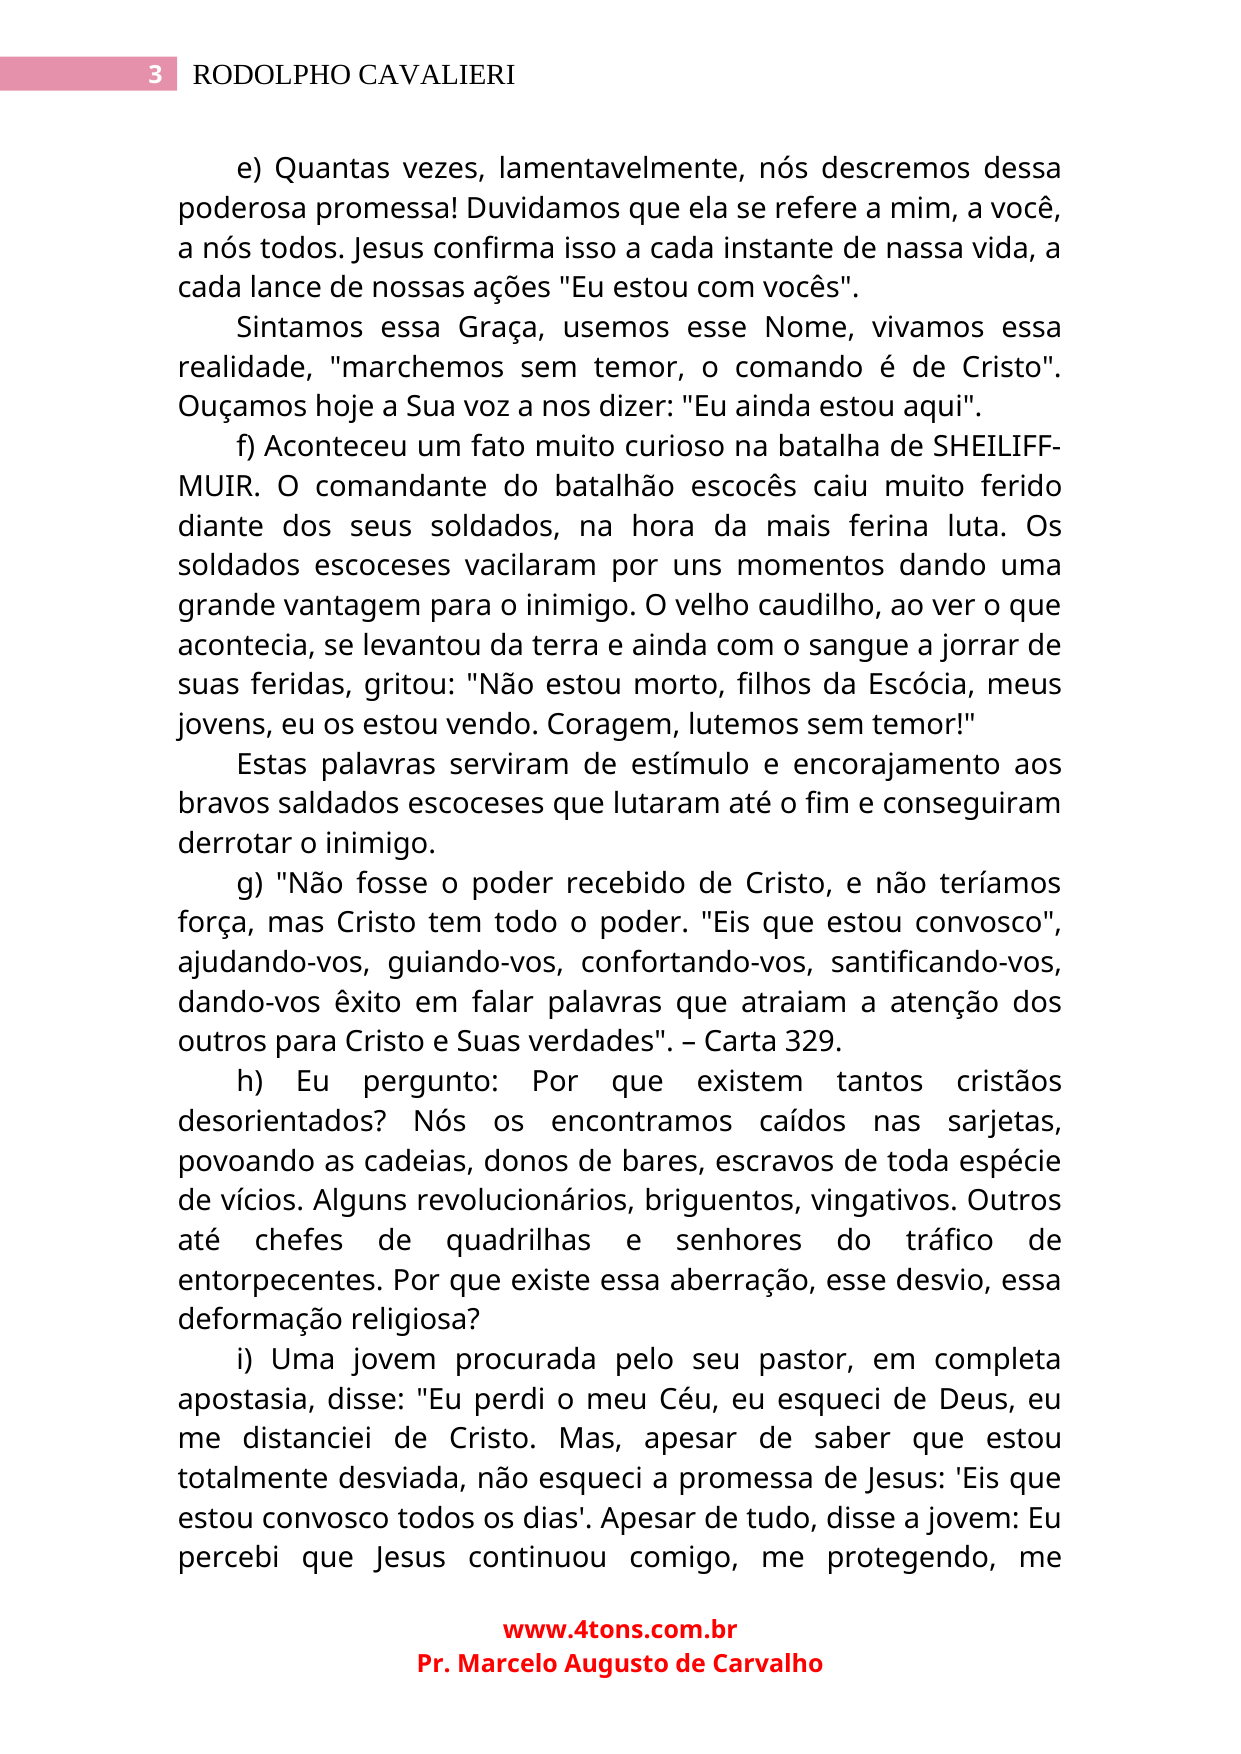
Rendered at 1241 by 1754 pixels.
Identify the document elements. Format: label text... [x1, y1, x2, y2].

text Sintamos essa Graça, usemos esse Nome, vivamos essa realidade, "marchemos sem temor, o comando é de Cristo". Ouçamos hoje a Sua voz a nos dizer: "Eu ainda estou aqui". [177, 306, 1063, 425]
text Estas palavras serviram de estímulo e encorajamento aos bravos saldados escoceses que lutaram até o fim e conseguiram derrotar o inimigo. [177, 743, 1063, 862]
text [177, 1338, 1063, 1576]
text e) Quantas vezes, lamentavelmente, nós descremos dessa poderosa promessa! Duvidamos que ela se refere a mim, a você, a nós todos. Jesus confirma isso a cada instante de nassa vida, a cada lance de nossas ações "Eu estou com vocês". [177, 148, 1063, 306]
text h) Eu pergunto: Por que existem tantos cristãos desorientados? Nós os encontramos caídos nas sarjetas, povoando as cadeias, donos de bares, escravos de toda espécie de vícios. Alguns revolucionários, briguentos, vingativos. Outros até chefes de quadrilhas e senhores do tráfico de entorpecentes. Por que existe essa aberração, esse desvio, essa deformação religiosa? [177, 1060, 1063, 1338]
text g) "Não fosse o poder recebido de Cristo, e não teríamos força, mas Cristo tem todo o poder. "Eis que estou convosco", ajudando-vos, guiando-vos, confortando-vos, santificando-vos, dando-vos êxito em falar palavras que atraiam a atenção dos outros para Cristo e Suas verdades". – Carta 329. [177, 862, 1063, 1060]
text f) Aconteceu um fato muito curioso na batalha de SHEILIFF-MUIR. O comandante do batalhão escocês caiu muito ferido diante dos seus soldados, na hora da mais ferina luta. Os soldados escoceses vacilaram por uns momentos dando uma grande vantagem para o inimigo. O velho caudilho, ao ver o que acontecia, se levantou da terra e ainda com o sangue a jorrar de suas feridas, gritou: "Não estou morto, filhos da Escócia, meus jovens, eu os estou vendo. Coragem, lutemos sem temor!" [177, 425, 1063, 743]
